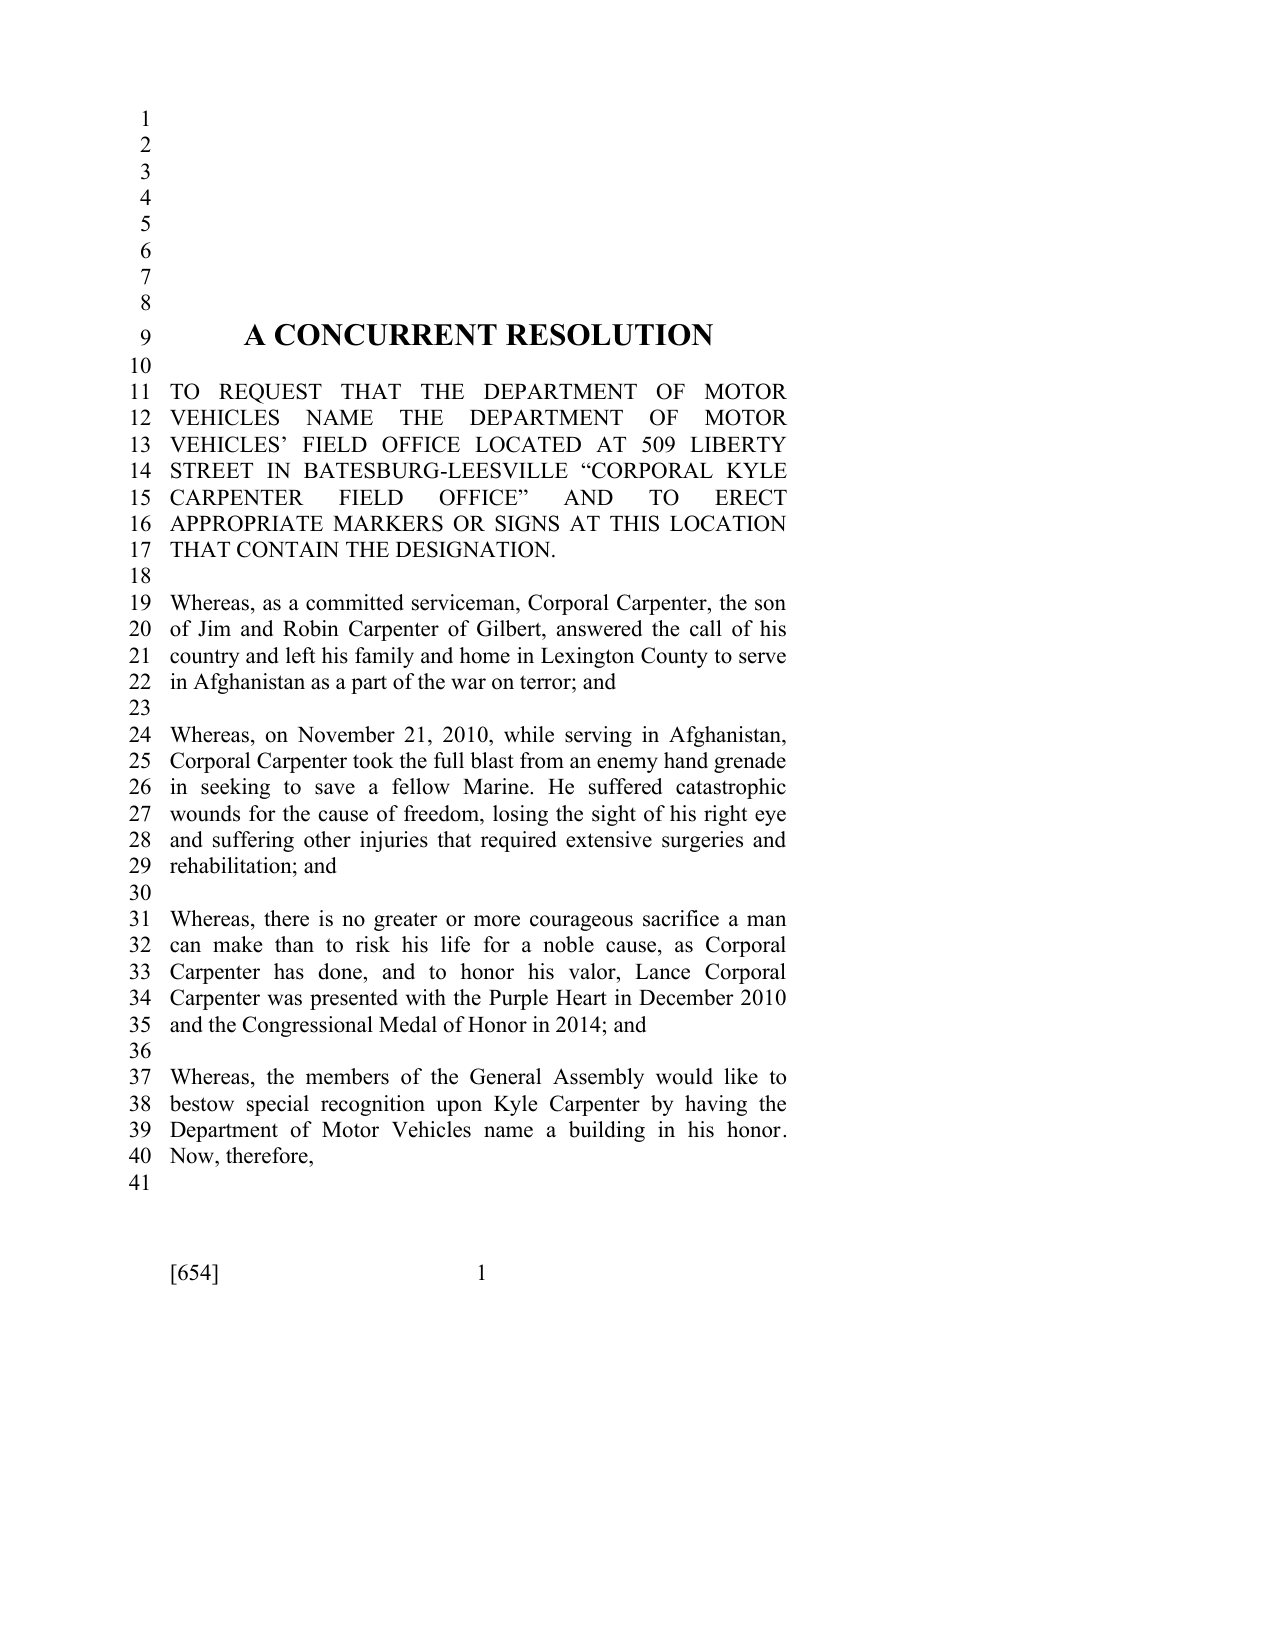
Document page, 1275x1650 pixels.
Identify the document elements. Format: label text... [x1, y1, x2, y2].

text Whereas, there is no greater or more courageous sacrifice a man can make than to risk his life for a noble cause, as Corporal Carpenter has done, and to honor his valor, Lance Corporal Carpenter was presented with the Purple Heart in December 2010 and the Congressional Medal of Honor in 2014; and [169, 905, 787, 1037]
text Whereas, the members of the General Assembly would like to bestow special recognition upon Kyle Carpenter by having the Department of Motor Vehicles name a building in his honor. Now, therefore, [169, 1063, 787, 1169]
text A CONCURRENT RESOLUTION [169, 316, 787, 352]
text Whereas, as a committed serviceman, Corporal Carpenter, the son of Jim and Robin Carpenter of Gilbert, answered the call of his country and left his family and home in Lexington County to serve in Afghanistan as a part of the war on terror; and [169, 589, 787, 694]
text TO REQUEST THAT THE DEPARTMENT OF MOTOR VEHICLES NAME THE DEPARTMENT OF MOTOR VEHICLES’ FIELD OFFICE LOCATED AT 509 LIBERTY STREET IN BATESBURG-LEESVILLE “CORPORAL KYLE CARPENTER FIELD OFFICE” AND TO ERECT APPROPRIATE MARKERS OR SIGNS AT THIS LOCATION THAT CONTAIN THE DESIGNATION. [169, 378, 787, 563]
text Whereas, on November 21, 2010, while serving in Afghanistan, Corporal Carpenter took the full blast from an enemy hand grenade in seeking to save a fellow Marine. He suffered catastrophic wounds for the cause of freedom, losing the sight of his right eye and suffering other injuries that required extensive surgeries and rehabilitation; and [169, 721, 787, 879]
